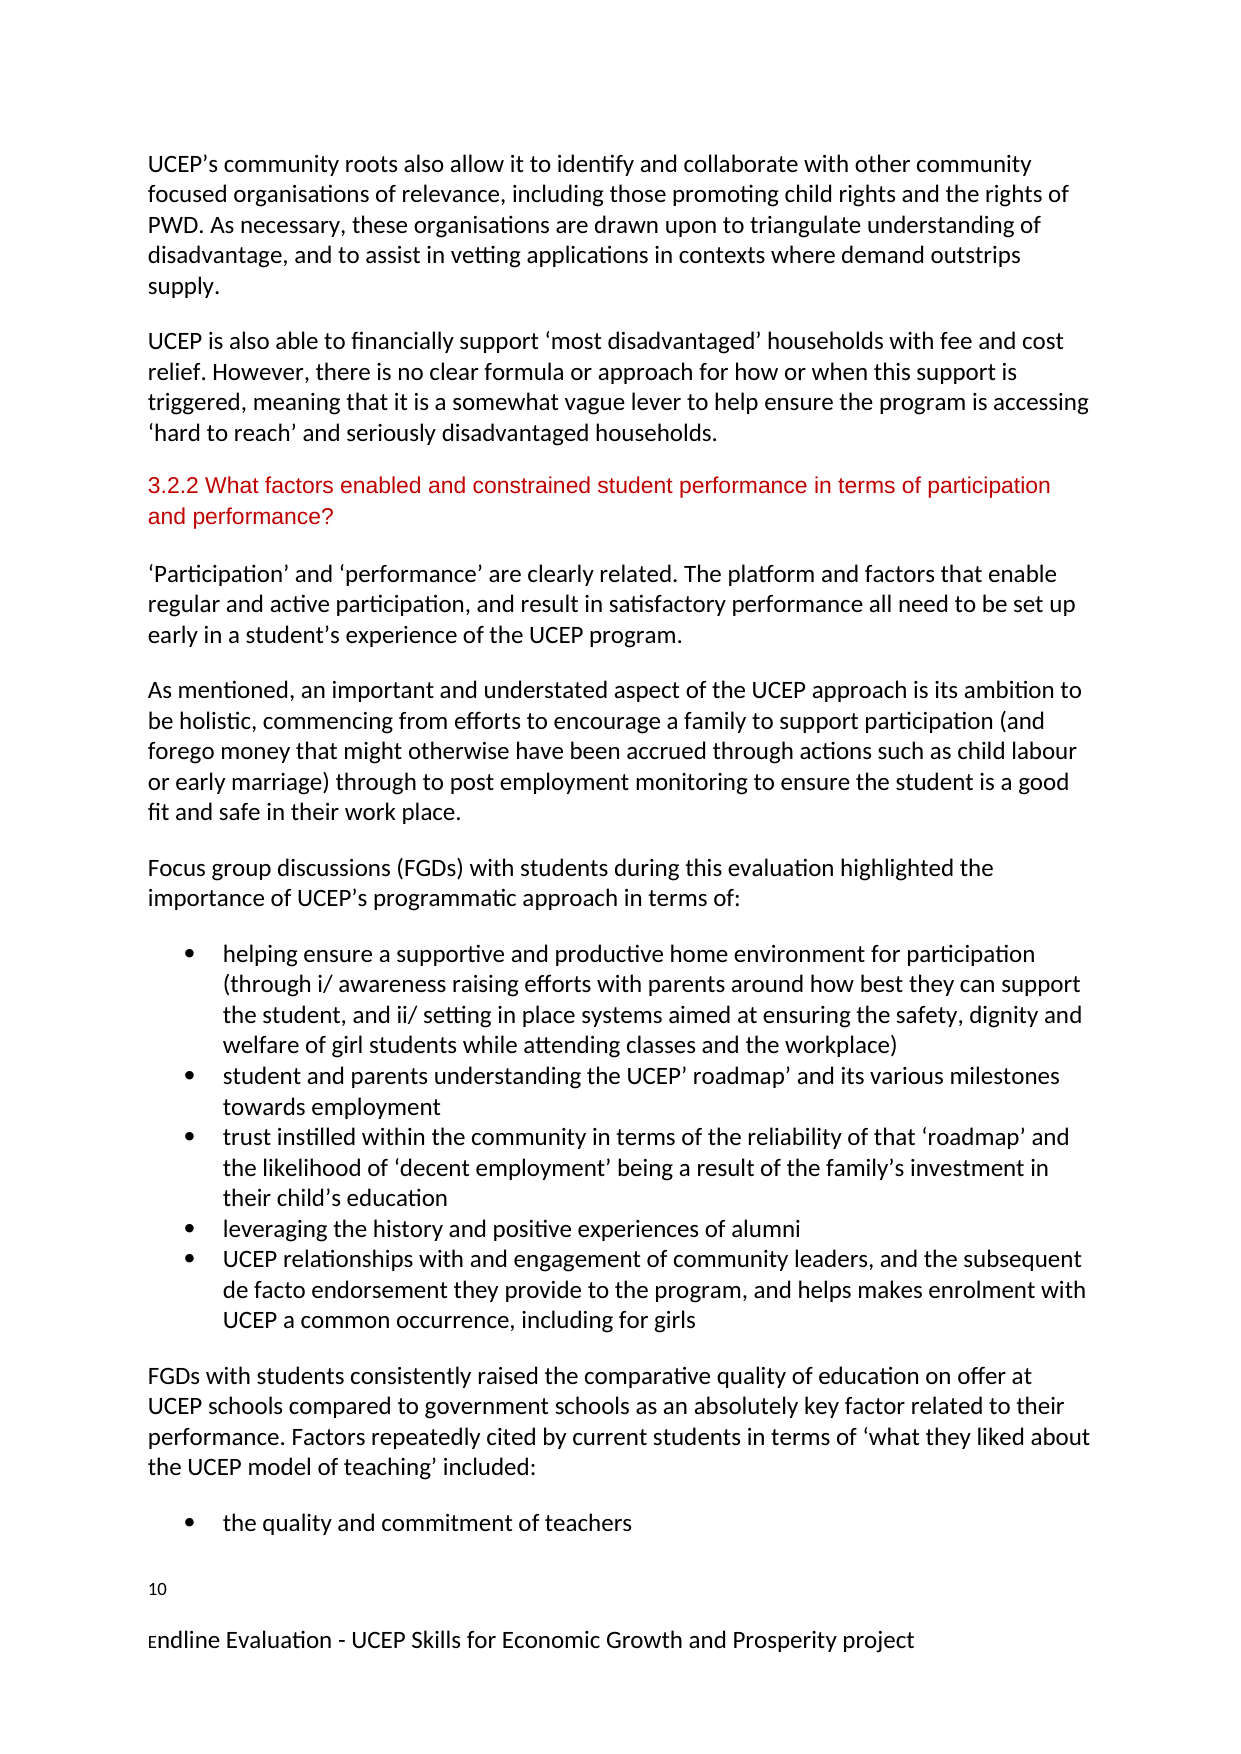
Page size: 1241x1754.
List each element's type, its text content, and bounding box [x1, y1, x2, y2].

list student and parents understanding the UCEP’ roadmap’ and its various milestones towards employment [185, 1060, 1092, 1121]
list the quality and commitment of teachers [185, 1507, 1092, 1537]
list trust instilled within the community in terms of the reliability of that ‘roadmap’ and the likelihood of ‘decent employment’ being a result of the family’s investment in their child’s education [185, 1121, 1092, 1213]
text UCEP’s community roots also allow it to identify and collaborate with other community focused organisations of relevance, including those promoting child rights and the rights of PWD. As necessary, these organisations are drawn upon to triangulate understanding of disadvantage, and to assist in vetting applications in contexts where demand outstrips supply. [148, 148, 1092, 300]
text ‘Participation’ and ‘performance’ are clearly related. The platform and factors that enable regular and active participation, and result in satisfactory performance all need to be set up early in a student’s experience of the UCEP program. [148, 558, 1092, 649]
text As mentioned, an important and understated aspect of the UCEP approach is its ambition to be holistic, commencing from efforts to encourage a family to support participation (and forego money that might otherwise have been accrued through actions such as child labour or early marriage) through to post employment monitoring to ensure the student is a good fit and safe in their work place. [148, 674, 1092, 827]
list leveraging the history and positive experiences of alumni [185, 1213, 1092, 1243]
list helping ensure a supportive and productive home environment for participation (through i/ awareness raising efforts with parents around how best they can support the student, and ii/ setting in place systems aimed at ensuring the safety, dignity and welfare of girl students while attending classes and the workplace) [185, 938, 1092, 1060]
text UCEP is also able to financially support ‘most disadvantaged’ households with fee and cost relief. However, there is no clear formula or approach for how or when this support is triggered, meaning that it is a somewhat vague lever to help ensure the program is accessing ‘hard to reach’ and seriously disadvantaged households. [148, 325, 1092, 447]
text Focus group discussions (FGDs) with students during this evaluation highlighted the importance of UCEP’s programmatic approach in terms of: [148, 852, 1092, 913]
text FGDs with students consistently raised the comparative quality of education on offer at UCEP schools compared to government schools as an absolutely key factor related to their performance. Factors repeatedly cited by current students in terms of ‘what they liked about the UCEP model of teaching’ included: [148, 1360, 1092, 1482]
subtitle 3.2.2 What factors enabled and constrained student performance in terms of participation and performance? [148, 472, 1092, 529]
list UCEP relationships with and engagement of community leaders, and the subsequent de facto endorsement they provide to the program, and helps makes enrolment with UCEP a common occurrence, including for girls [185, 1243, 1092, 1335]
